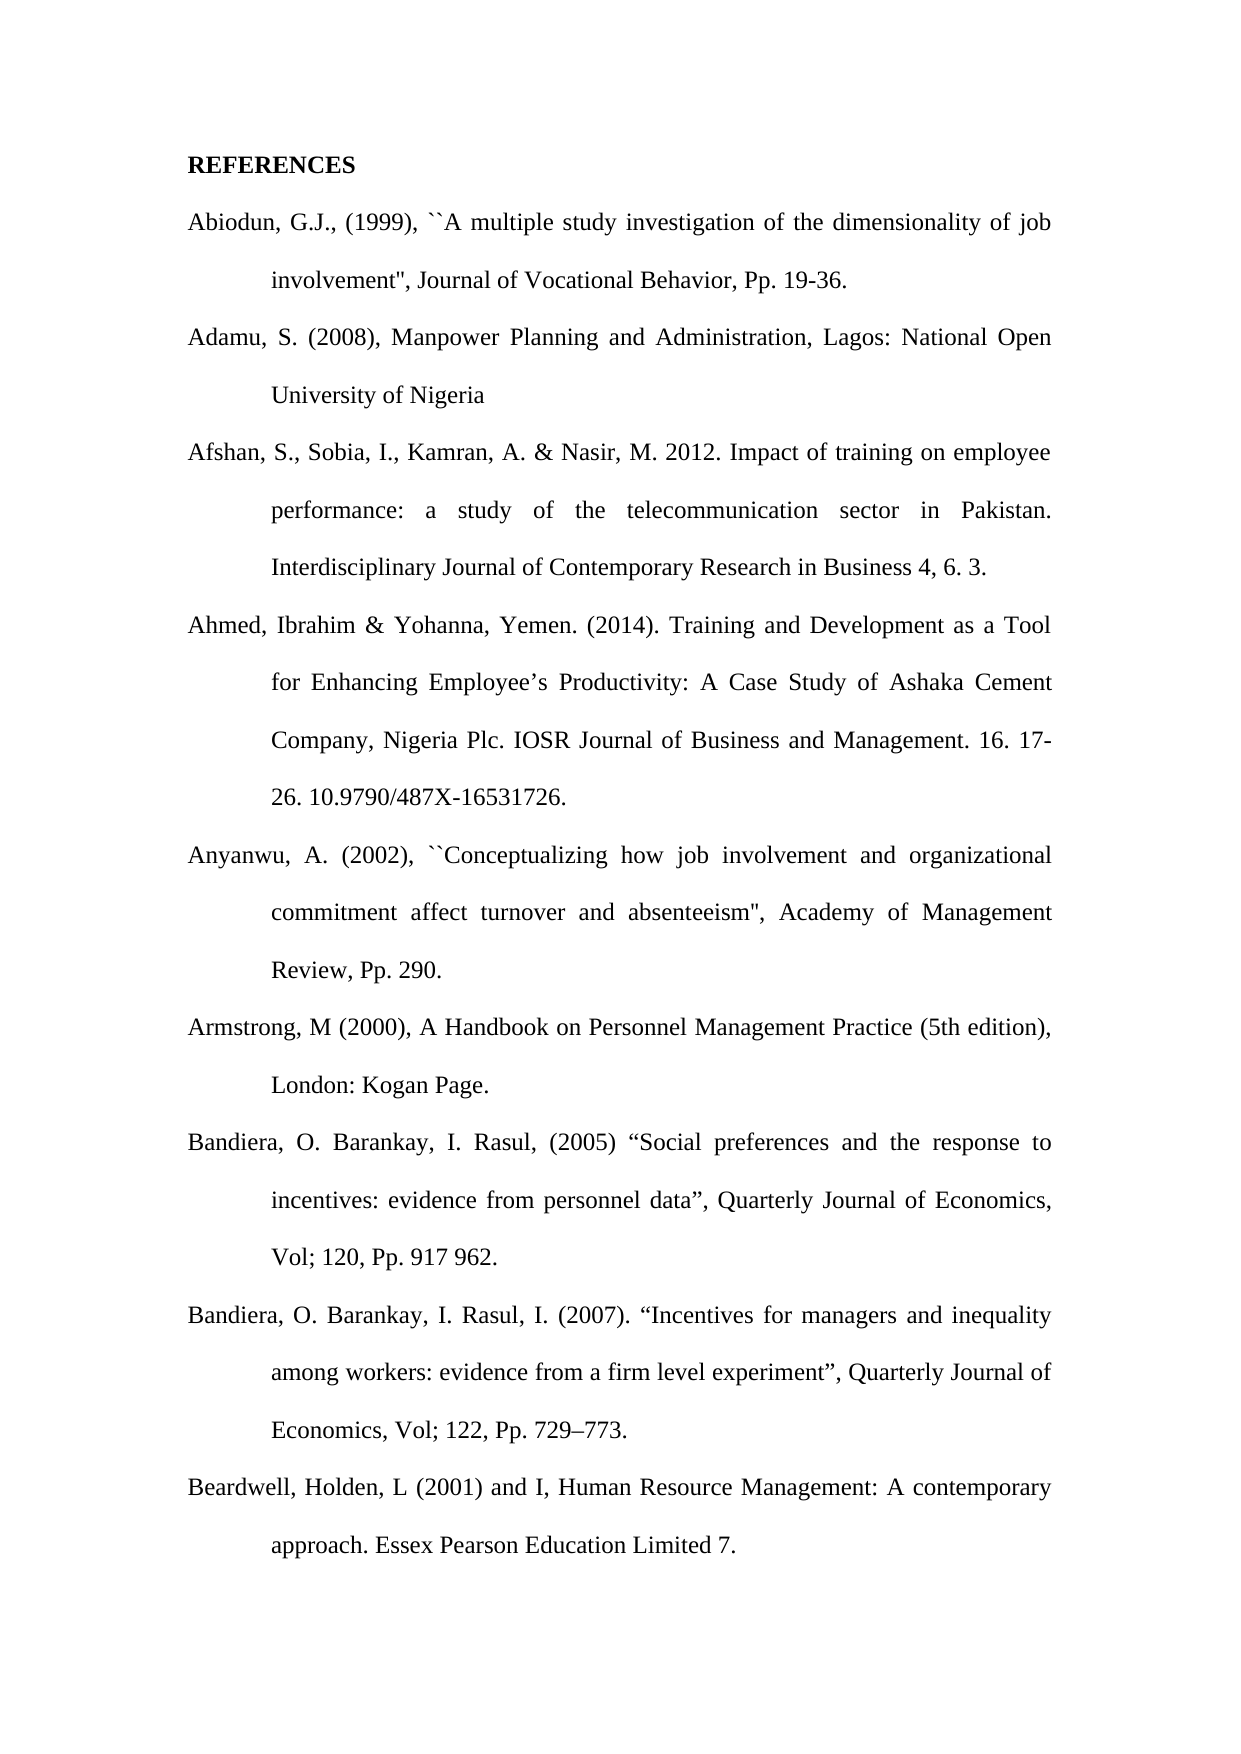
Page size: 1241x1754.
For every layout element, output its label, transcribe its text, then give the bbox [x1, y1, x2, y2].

text Anyanwu, A. (2002), ``Conceptualizing how job involvement and organizational commitment affect turnover and absenteeism'', Academy of Management Review, Pp. 290. [187, 840, 1053, 984]
text Armstrong, M (2000), A Handbook on Personnel Management Practice (5th edition), London: Kogan Page. [187, 1012, 1053, 1099]
text Beardwell, Holden, L (2001) and I, Human Resource Management: A contemporary approach. Essex Pearson Education Limited 7. [187, 1472, 1053, 1559]
text Afshan, S., Sobia, I., Kamran, A. & Nasir, M. 2012. Impact of training on employee performance: a study of the telecommunication sector in Pakistan. Interdisciplinary Journal of Contemporary Research in Business 4, 6. 3. [187, 437, 1053, 581]
text Bandiera, O. Barankay, I. Rasul, (2005) “Social preferences and the response to incentives: evidence from personnel data”, Quarterly Journal of Economics, Vol; 120, Pp. 917 962. [187, 1127, 1053, 1271]
text REFERENCES [187, 150, 1053, 179]
text Ahmed, Ibrahim & Yohanna, Yemen. (2014). Training and Development as a Tool for Enhancing Employee’s Productivity: A Case Study of Ashaka Cement Company, Nigeria Plc. IOSR Journal of Business and Management. 16. 17-26. 10.9790/487X-16531726. [187, 610, 1053, 811]
text Abiodun, G.J., (1999), ``A multiple study investigation of the dimensionality of job involvement'', Journal of Vocational Behavior, Pp. 19-36. [187, 207, 1053, 294]
text Bandiera, O. Barankay, I. Rasul, I. (2007). “Incentives for managers and inequality among workers: evidence from a firm level experiment”, Quarterly Journal of Economics, Vol; 122, Pp. 729–773. [187, 1300, 1053, 1444]
text Adamu, S. (2008), Manpower Planning and Administration, Lagos: National Open University of Nigeria [187, 322, 1053, 409]
